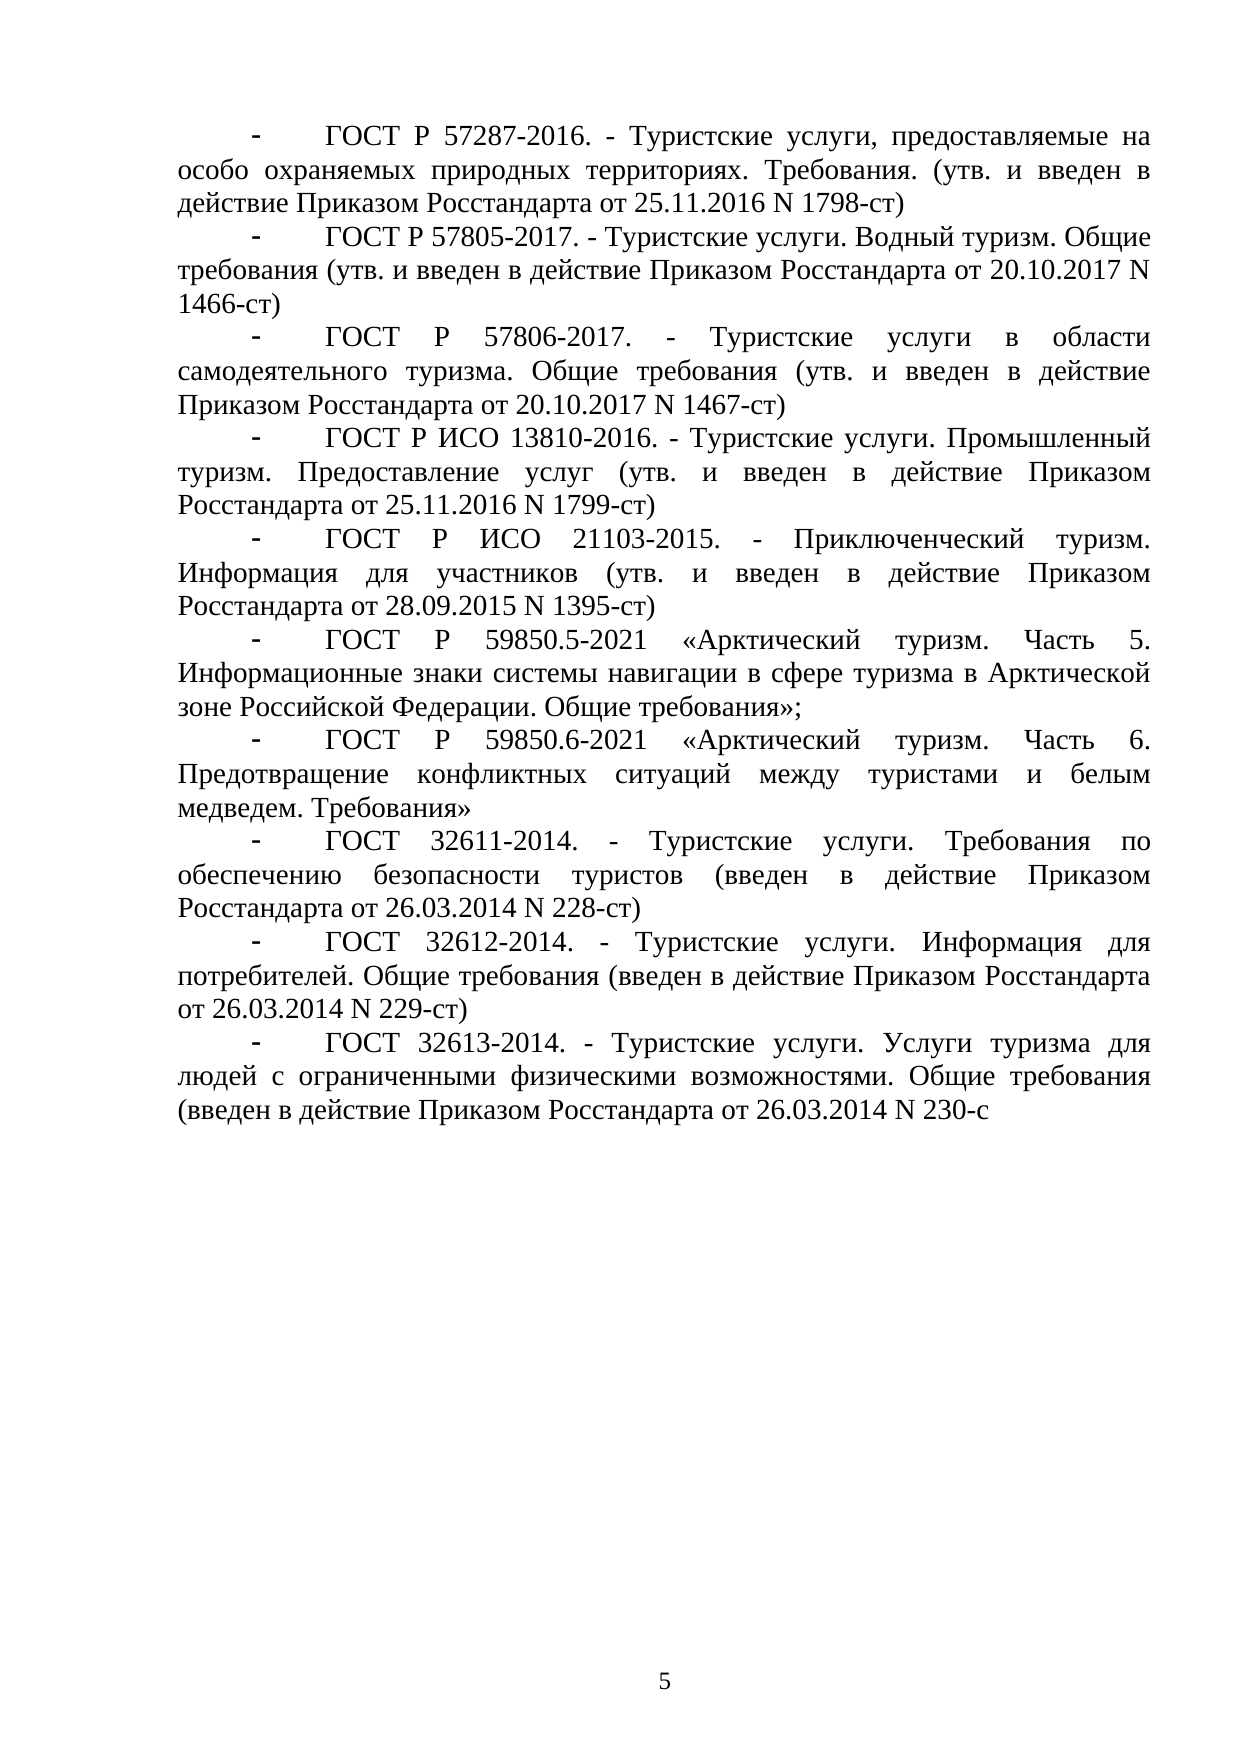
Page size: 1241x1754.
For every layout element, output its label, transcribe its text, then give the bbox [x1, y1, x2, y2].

list ГОСТ 32611-2014. - Туристские услуги. Требования по обеспечению безопасности туристов (введен в действие Приказом Росстандарта от 26.03.2014 N 228-ст) [177, 823, 1152, 924]
list ГОСТ Р ИСО 21103-2015. - Приключенческий туризм. Информация для участников (утв. и введен в действие Приказом Росстандарта от 28.09.2015 N 1395-ст) [177, 521, 1152, 622]
list ГОСТ Р 57805-2017. - Туристские услуги. Водный туризм. Общие требования (утв. и введен в действие Приказом Росстандарта от 20.10.2017 N 1466-ст) [177, 219, 1152, 319]
list ГОСТ Р ИСО 13810-2016. - Туристские услуги. Промышленный туризм. Предоставление услуг (утв. и введен в действие Приказом Росстандарта от 25.11.2016 N 1799-ст) [177, 420, 1152, 521]
list ГОСТ 32612-2014. - Туристские услуги. Информация для потребителей. Общие требования (введен в действие Приказом Росстандарта от 26.03.2014 N 229-ст) [177, 924, 1152, 1025]
list ГОСТ Р 59850.5-2021 «Арктический туризм. Часть 5. Информационные знаки системы навигации в сфере туризма в Арктической зоне Российской Федерации. Общие требования»; [177, 622, 1152, 722]
list ГОСТ 32613-2014. - Туристские услуги. Услуги туризма для людей с ограниченными физическими возможностями. Общие требования (введен в действие Приказом Росстандарта от 26.03.2014 N 230-с [177, 1025, 1152, 1125]
list ГОСТ Р 57806-2017. - Туристские услуги в области самодеятельного туризма. Общие требования (утв. и введен в действие Приказом Росстандарта от 20.10.2017 N 1467-ст) [177, 319, 1152, 420]
list ГОСТ Р 59850.6-2021 «Арктический туризм. Часть 6. Предотвращение конфликтных ситуаций между туристами и белым медведем. Требования» [177, 722, 1152, 823]
list ГОСТ Р 57287-2016. - Туристские услуги, предоставляемые на особо охраняемых природных территориях. Требования. (утв. и введен в действие Приказом Росстандарта от 25.11.2016 N 1798-ст) [177, 118, 1152, 219]
